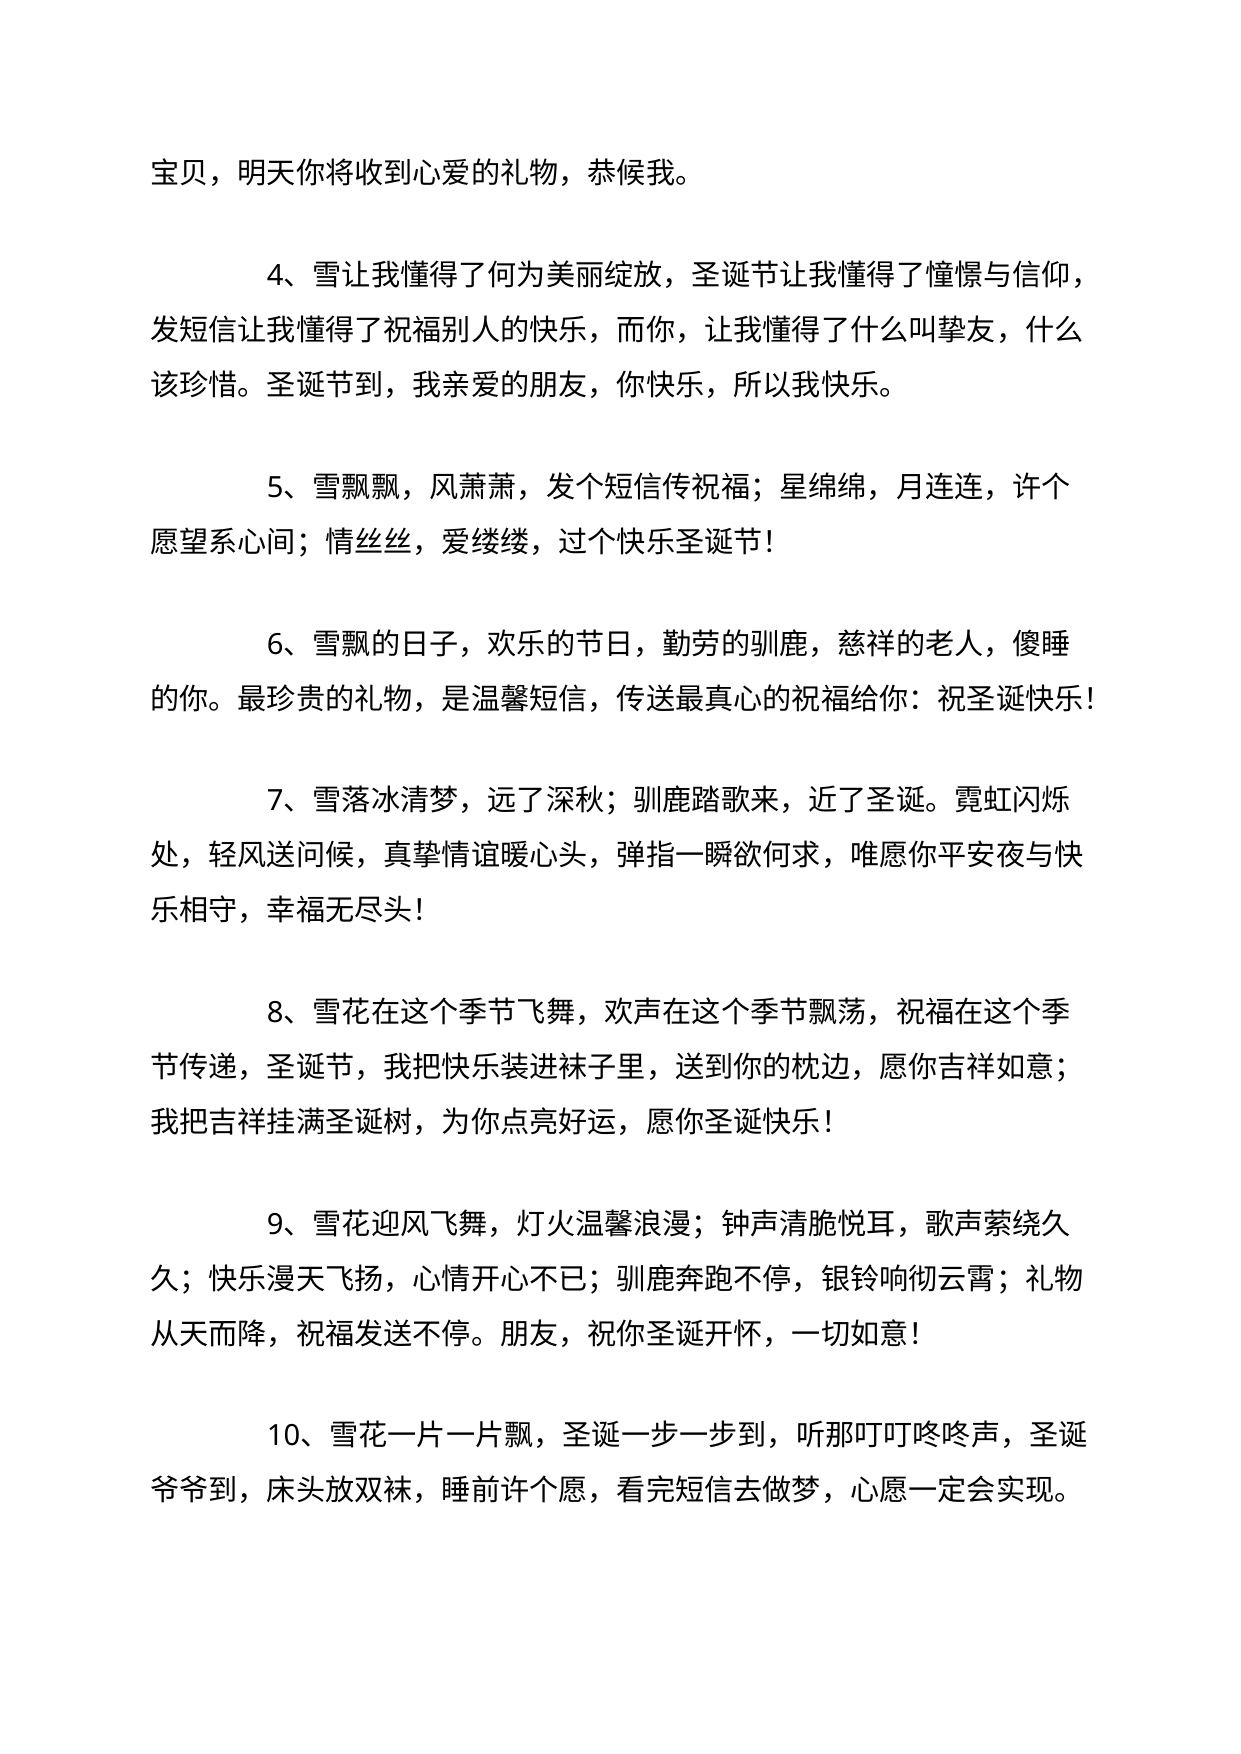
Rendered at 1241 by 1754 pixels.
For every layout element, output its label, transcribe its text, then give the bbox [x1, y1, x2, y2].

text 4、雪让我懂得了何为美丽绽放，圣诞节让我懂得了憧憬与信仰，发短信让我懂得了祝福别人的快乐，而你，让我懂得了什么叫挚友，什么该珍惜。圣诞节到，我亲爱的朋友，你快乐，所以我快乐。 [150, 252, 1090, 404]
text 9、雪花迎风飞舞，灯火温馨浪漫；钟声清脆悦耳，歌声萦绕久久；快乐漫天飞扬，心情开心不已；驯鹿奔跑不停，银铃响彻云霄；礼物从天而降，祝福发送不停。朋友，祝你圣诞开怀，一切如意！ [150, 1200, 1090, 1352]
text 8、雪花在这个季节飞舞，欢声在这个季节飘荡，祝福在这个季节传递，圣诞节，我把快乐装进袜子里，送到你的枕边，愿你吉祥如意；我把吉祥挂满圣诞树，为你点亮好运，愿你圣诞快乐！ [150, 989, 1090, 1141]
text 10、雪花一片一片飘，圣诞一步一步到，听那叮叮咚咚声，圣诞爷爷到，床头放双袜，睡前许个愿，看完短信去做梦，心愿一定会实现。 [150, 1412, 1090, 1509]
text 6、雪飘的日子，欢乐的节日，勤劳的驯鹿，慈祥的老人，傻睡的你。最珍贵的礼物，是温馨短信，传送最真心的祝福给你：祝圣诞快乐！ [150, 620, 1090, 717]
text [150, 150, 1090, 192]
text 7、雪落冰清梦，远了深秋；驯鹿踏歌来，近了圣诞。霓虹闪烁处，轻风送问候，真挚情谊暖心头，弹指一瞬欲何求，唯愿你平安夜与快乐相守，幸福无尽头！ [150, 777, 1090, 929]
text 5、雪飘飘，风萧萧，发个短信传祝福；星绵绵，月连连，许个愿望系心间；情丝丝，爱缕缕，过个快乐圣诞节！ [150, 463, 1090, 561]
